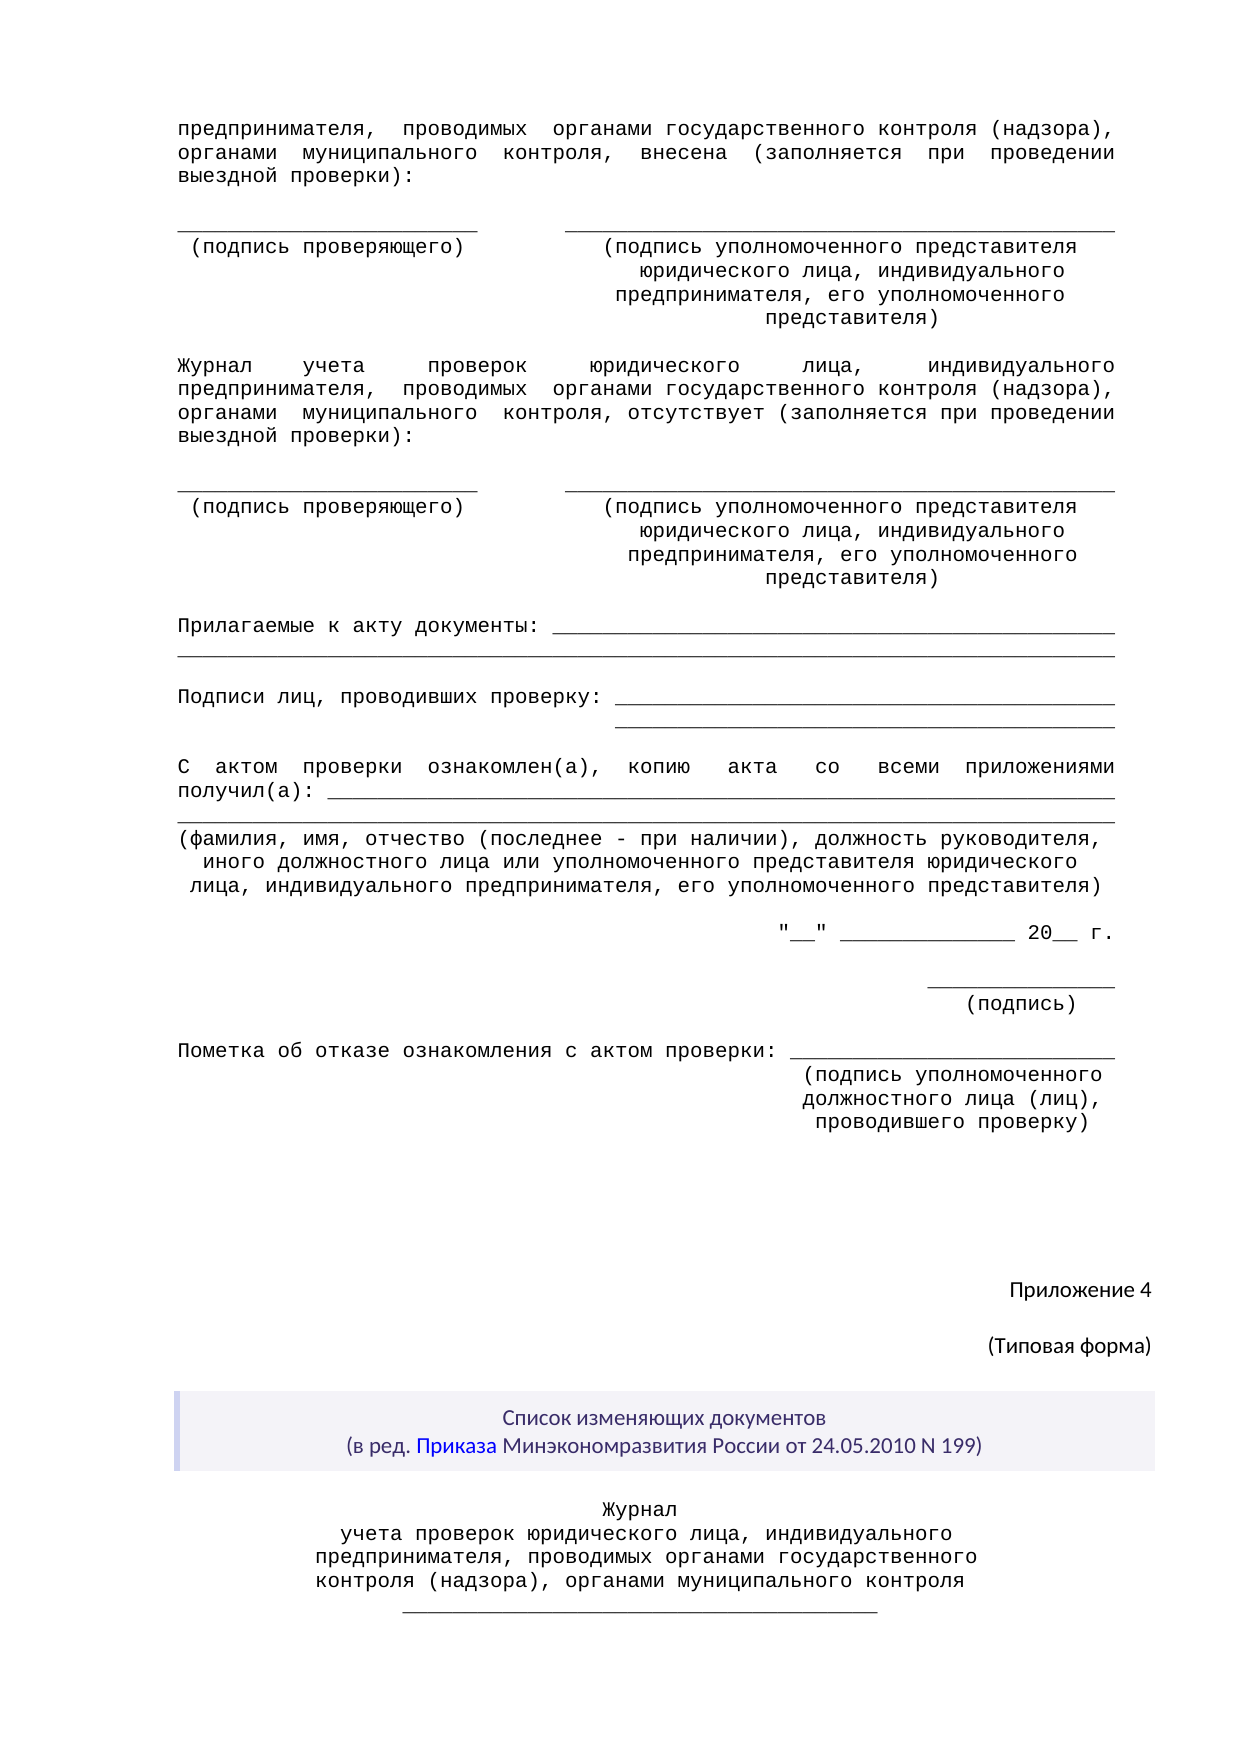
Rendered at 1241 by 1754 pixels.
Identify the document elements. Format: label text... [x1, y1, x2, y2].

text Журнал учета проверок юридического лица, индивидуального [177, 354, 1152, 378]
text предпринимателя, проводимых органами государственного [177, 1546, 1152, 1570]
text Приложение 4 [177, 1275, 1152, 1303]
text (фамилия, имя, отчество (последнее - при наличии), должность руководителя, [177, 827, 1152, 851]
text предпринимателя, проводимых органами государственного контроля (надзора), [177, 378, 1152, 402]
text (подпись проверяющего) (подпись уполномоченного представителя [177, 496, 1152, 520]
text Пометка об отказе ознакомления с актом проверки: __________________________ [177, 1040, 1152, 1064]
text С актом проверки ознакомлен(а), копию акта со всеми приложениями [177, 757, 1152, 780]
text иного должностного лица или уполномоченного представителя юридического [177, 851, 1152, 875]
text (подпись уполномоченного [177, 1064, 1152, 1088]
text предпринимателя, его уполномоченного [177, 284, 1152, 307]
text проводившего проверку) [177, 1111, 1152, 1135]
text (подпись) [177, 993, 1152, 1017]
text Прилагаемые к акту документы: _____________________________________________ [177, 615, 1152, 638]
text учета проверок юридического лица, индивидуального [177, 1523, 1152, 1546]
text юридического лица, индивидуального [177, 260, 1152, 284]
text должностного лица (лиц), [177, 1088, 1152, 1111]
table_header Список изменяющих документов (в ред. Приказа Минэкономразвития России от 24.05.2010 N 199) [180, 1391, 1149, 1471]
text ________________________ ____________________________________________ [177, 473, 1152, 496]
text представителя) [177, 567, 1152, 591]
text выездной проверки): [177, 426, 1152, 449]
text ______________________________________ [177, 1593, 1152, 1617]
text ________________________ ____________________________________________ [177, 213, 1152, 236]
text получил(а): _______________________________________________________________ [177, 780, 1152, 804]
text органами муниципального контроля, внесена (заполняется при проведении [177, 142, 1152, 165]
text ________________________________________ [177, 709, 1152, 733]
text Подписи лиц, проводивших проверку: ________________________________________ [177, 686, 1152, 709]
text лица, индивидуального предпринимателя, его уполномоченного представителя) [177, 875, 1152, 898]
text (подпись проверяющего) (подпись уполномоченного представителя [177, 236, 1152, 260]
text выездной проверки): [177, 165, 1152, 189]
text ___________________________________________________________________________ [177, 638, 1152, 662]
text _______________ [177, 969, 1152, 993]
text юридического лица, индивидуального [177, 520, 1152, 544]
text предпринимателя, его уполномоченного [177, 544, 1152, 567]
text Журнал [177, 1499, 1152, 1523]
text представителя) [177, 307, 1152, 331]
text контроля (надзора), органами муниципального контроля [177, 1570, 1152, 1593]
text (Типовая форма) [177, 1331, 1152, 1359]
text ___________________________________________________________________________ [177, 804, 1152, 827]
text предпринимателя, проводимых органами государственного контроля (надзора), [177, 118, 1152, 142]
text "__" ______________ 20__ г. [177, 922, 1152, 946]
text органами муниципального контроля, отсутствует (заполняется при проведении [177, 402, 1152, 426]
